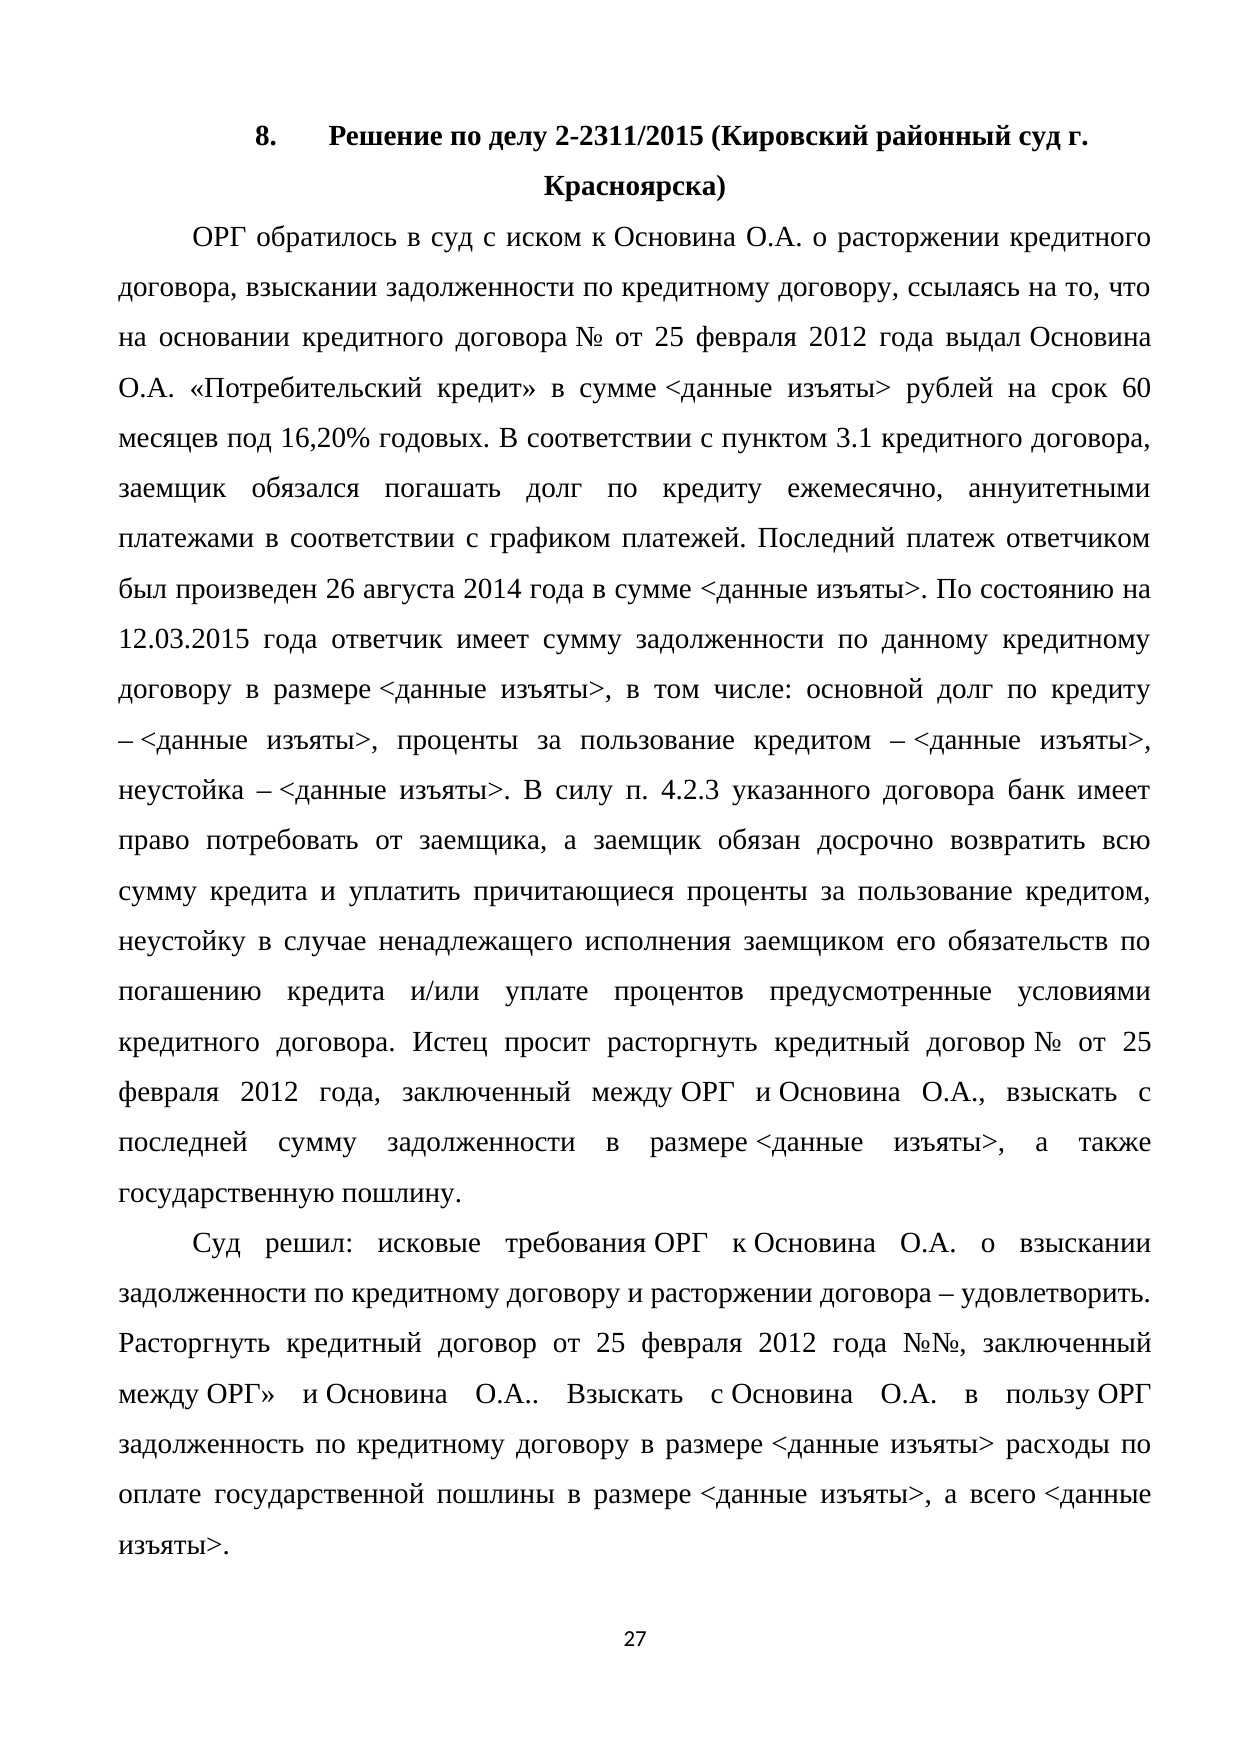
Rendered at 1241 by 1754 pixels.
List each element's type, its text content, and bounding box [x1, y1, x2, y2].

text ОРГ обратилось в суд с иском к Основина О.А. о расторжении кредитного договора, взыскании задолженности по кредитному договору, ссылаясь на то, что на основании кредитного договора № от 25 февраля 2012 года выдал Основина О.А. «Потребительский кредит» в сумме <данные изъяты> рублей на срок 60 месяцев под 16,20% годовых. В соответствии с пунктом 3.1 кредитного договора, заемщик обязался погашать долг по кредиту ежемесячно, аннуитетными платежами в соответствии с графиком платежей. Последний платеж ответчиком был произведен 26 августа 2014 года в сумме <данные изъяты>. По состоянию на 12.03.2015 года ответчик имеет сумму задолженности по данному кредитному договору в размере <данные изъяты>, в том числе: основной долг по кредиту – <данные изъяты>, проценты за пользование кредитом – <данные изъяты>, неустойка – <данные изъяты>. В силу п. 4.2.3 указанного договора банк имеет право потребовать от заемщика, а заемщик обязан досрочно возвратить всю сумму кредита и уплатить причитающиеся проценты за пользование кредитом, неустойку в случае ненадлежащего исполнения заемщиком его обязательств по погашению кредита и/или уплате процентов предусмотренные условиями кредитного договора. Истец просит расторгнуть кредитный договор № от 25 февраля 2012 года, заключенный между ОРГ и Основина О.А., взыскать с последней сумму задолженности в размере <данные изъяты>, а также государственную пошлину. [118, 219, 1152, 1208]
text Суд решил: исковые требования ОРГ к Основина О.А. о взыскании задолженности по кредитному договору и расторжении договора – удовлетворить. Расторгнуть кредитный договор от 25 февраля 2012 года №№, заключенный между ОРГ» и Основина О.А.. Взыскать с Основина О.А. в пользу ОРГ задолженность по кредитному договору в размере <данные изъяты> расходы по оплате государственной пошлины в размере <данные изъяты>, а всего <данные изъяты>. [118, 1225, 1152, 1560]
list Решение по делу 2-2311/2015 (Кировский районный суд г. Красноярска) [118, 118, 1152, 202]
